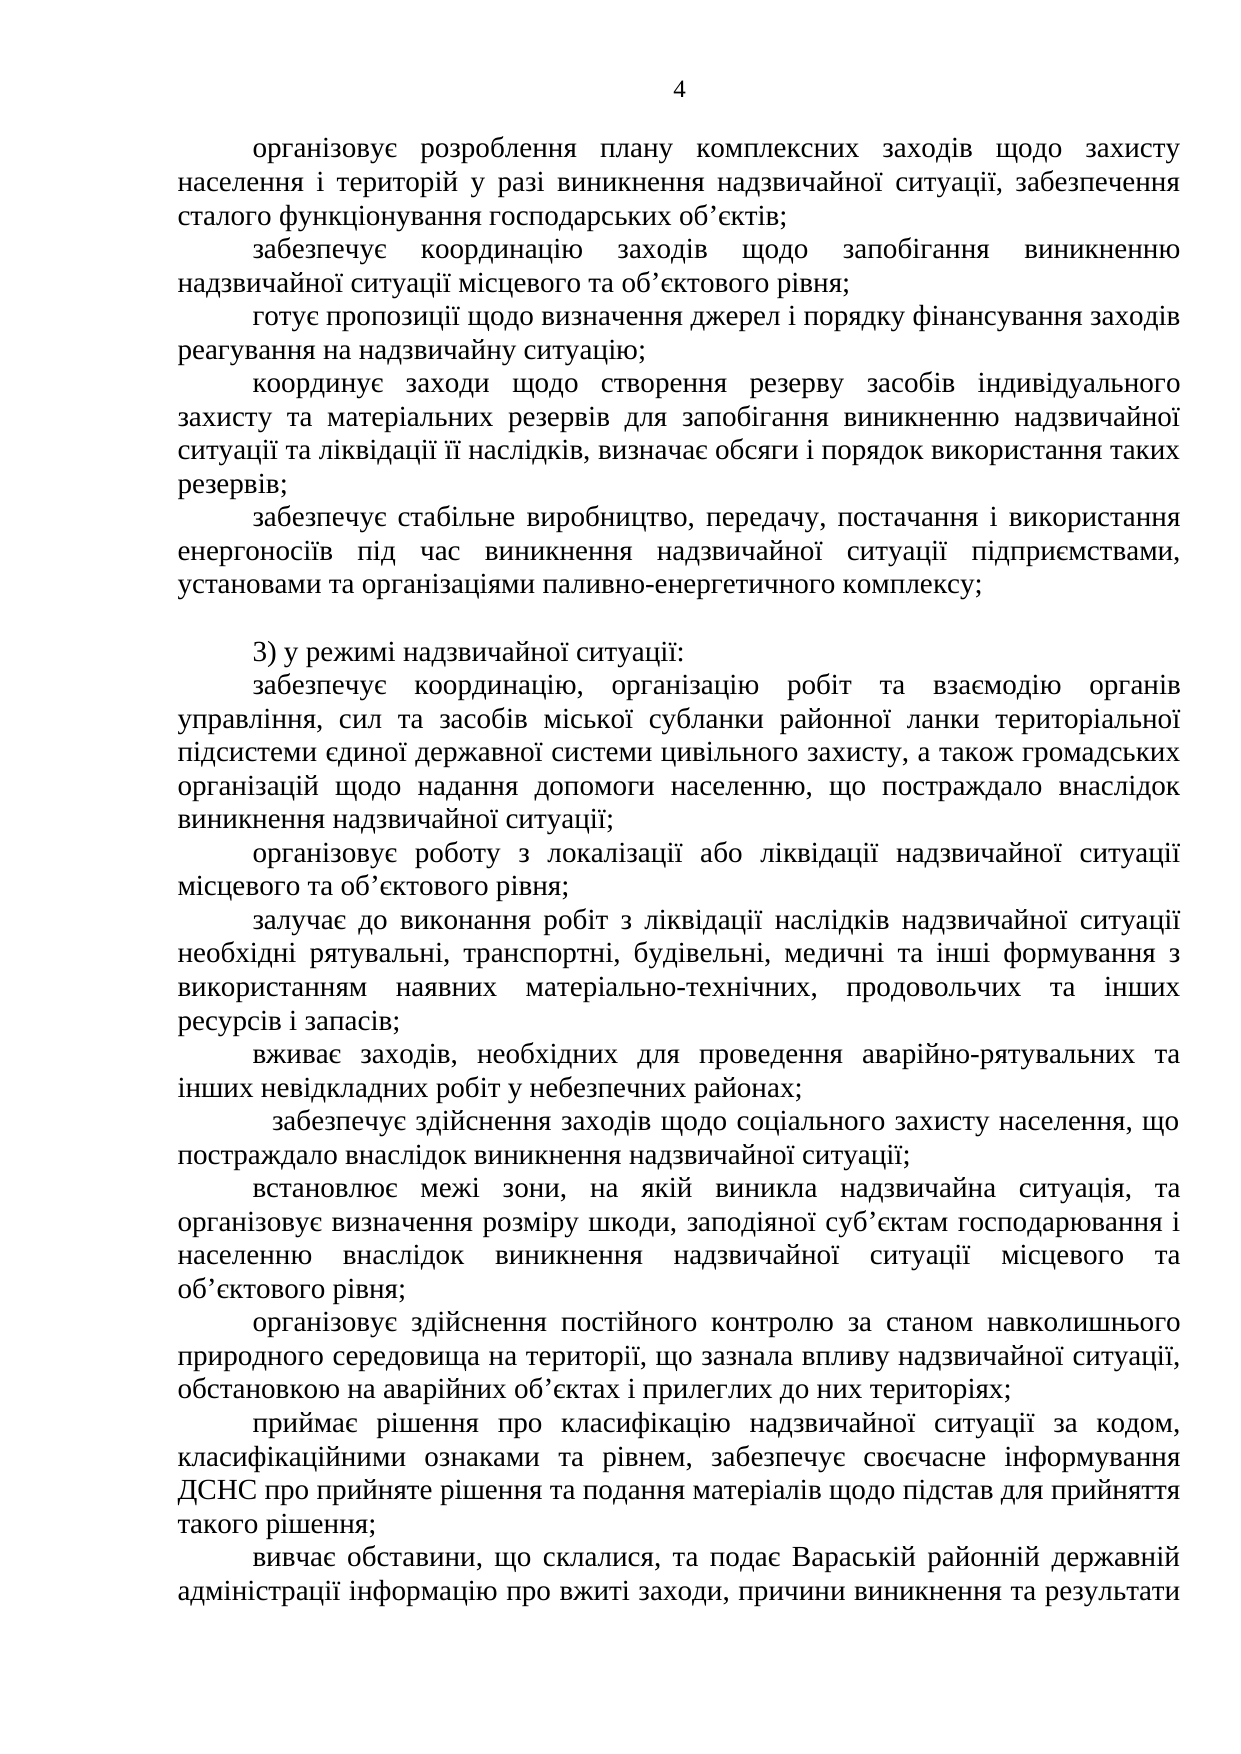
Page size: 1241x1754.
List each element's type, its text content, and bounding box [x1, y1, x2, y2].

text встановлює межі зони, на якій виникла надзвичайна ситуація, та організовує визначення розміру шкоди, заподіяної суб’єктам господарювання і населенню внаслідок виникнення надзвичайної ситуації місцевого та об’єктового рівня; [177, 1170, 1181, 1304]
text координує заходи щодо створення резерву засобів індивідуального захисту та матеріальних резервів для запобігання виникненню надзвичайної ситуації та ліквідації її наслідків, визначає обсяги і порядок використання таких резервів; [177, 365, 1181, 499]
text забезпечує координацію заходів щодо запобігання виникненню надзвичайної ситуації місцевого та об’єктового рівня; [177, 231, 1181, 298]
text готує пропозиції щодо визначення джерел і порядку фінансування заходів реагування на надзвичайну ситуацію; [177, 298, 1181, 365]
text вживає заходів, необхідних для проведення аварійно-рятувальних та інших невідкладних робіт у небезпечних районах; [177, 1036, 1181, 1103]
text забезпечує стабільне виробництво, передачу, постачання і використання енергоносіїв під час виникнення надзвичайної ситуації підприємствами, установами та організаціями паливно-енергетичного комплексу; [177, 499, 1181, 600]
text забезпечує здійснення заходів щодо соціального захисту населення, що постраждало внаслідок виникнення надзвичайної ситуації; [177, 1103, 1181, 1170]
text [177, 1539, 1181, 1606]
text забезпечує координацію, організацію робіт та взаємодію органів управління, сил та засобів міської субланки районної ланки територіальної підсистеми єдиної державної системи цивільного захисту, а також громадських організацій щодо надання допомоги населенню, що постраждало внаслідок виникнення надзвичайної ситуації; [177, 667, 1181, 835]
text організовує здійснення постійного контролю за станом навколишнього природного середовища на території, що зазнала впливу надзвичайної ситуації, обстановкою на аварійних об’єктах і прилеглих до них територіях; [177, 1304, 1181, 1405]
text організовує роботу з локалізації або ліквідації надзвичайної ситуації місцевого та об’єктового рівня; [177, 835, 1181, 902]
text 3) у режимі надзвичайної ситуації: [177, 634, 1181, 667]
text приймає рішення про класифікацію надзвичайної ситуації за кодом, класифікаційними ознаками та рівнем, забезпечує своєчасне інформування ДСНС про прийняте рішення та подання матеріалів щодо підстав для прийняття такого рішення; [177, 1405, 1181, 1539]
text залучає до виконання робіт з ліквідації наслідків надзвичайної ситуації необхідні рятувальні, транспортні, будівельні, медичні та інші формування з використанням наявних матеріально-технічних, продовольчих та інших ресурсів і запасів; [177, 902, 1181, 1036]
text організовує розроблення плану комплексних заходів щодо захисту населення і територій у разі виникнення надзвичайної ситуації, забезпечення сталого функціонування господарських об’єктів; [177, 131, 1181, 231]
